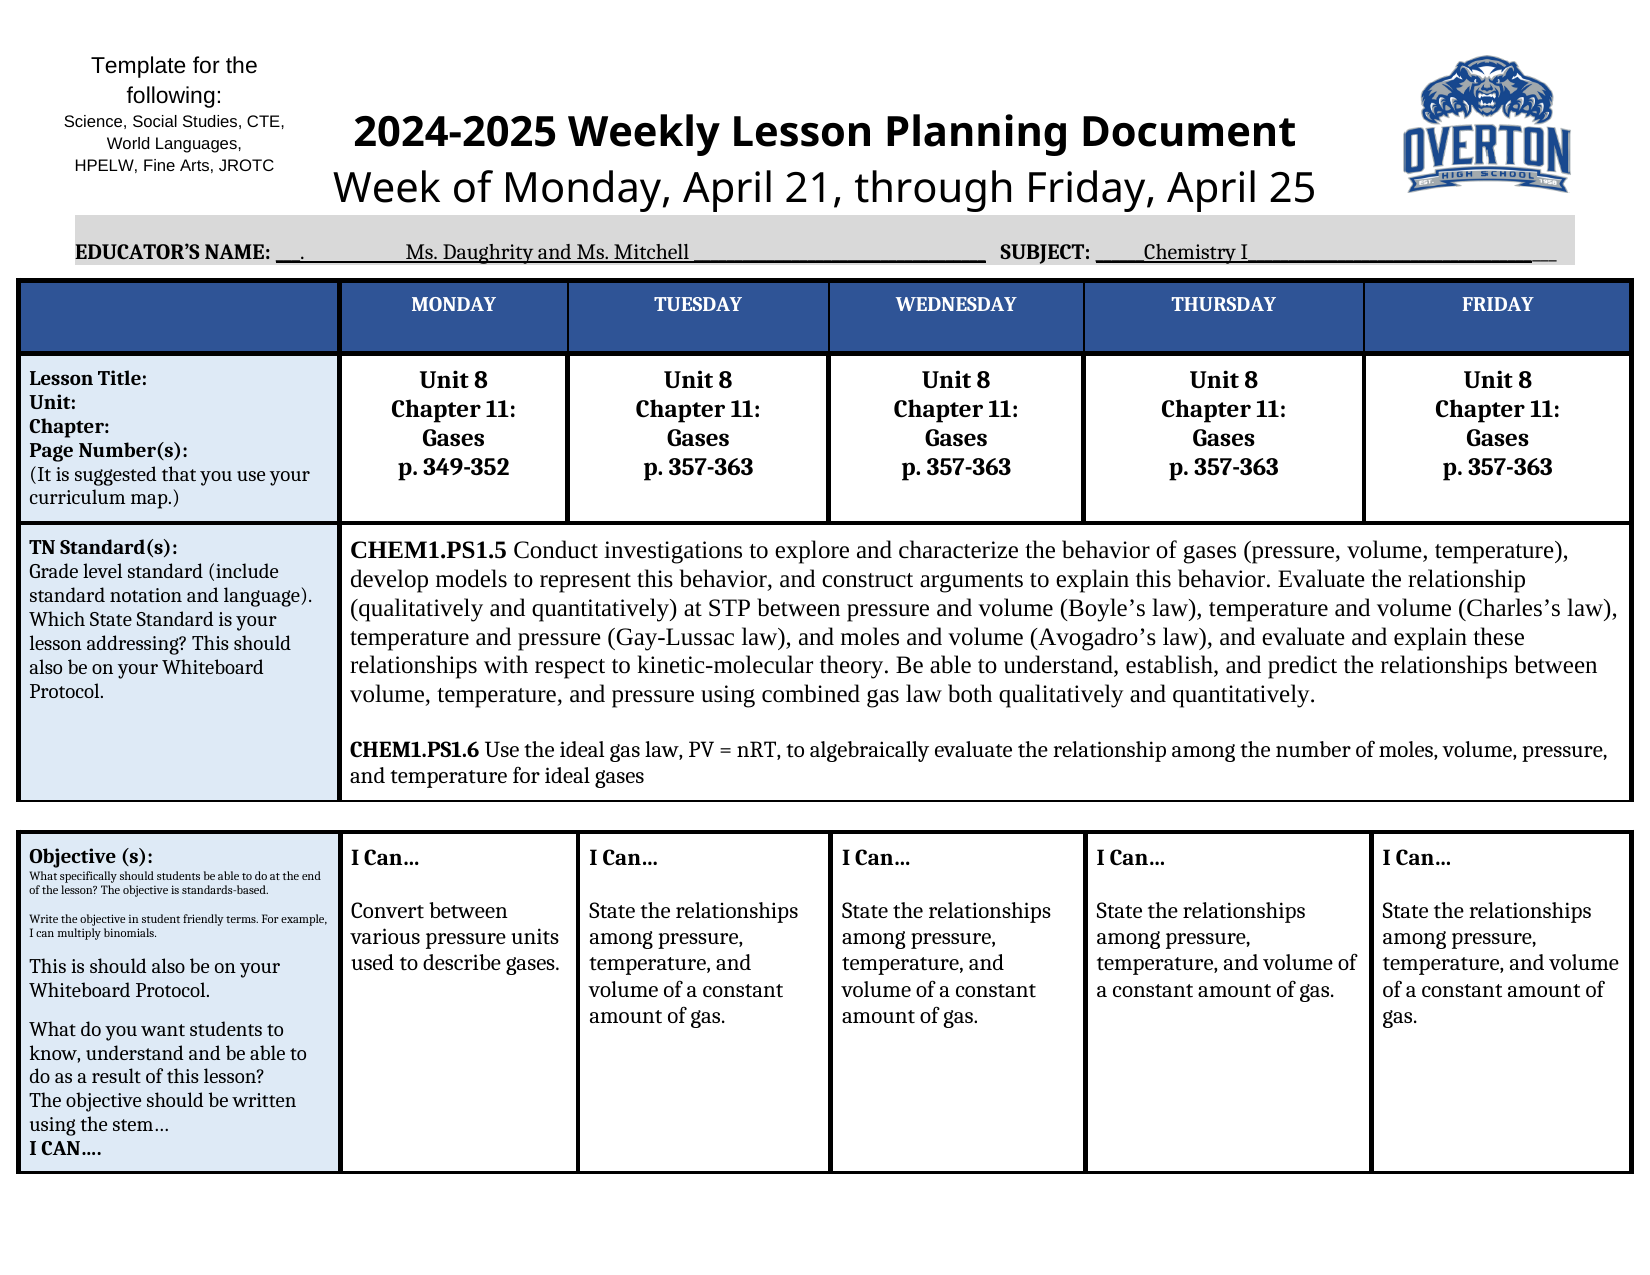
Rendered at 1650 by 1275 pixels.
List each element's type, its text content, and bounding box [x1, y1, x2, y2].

table_cell CHEM1.PS1.5 Conduct investigations to explore and characterize the behavior of gases (pressure, volume, temperature), develop models to represent this behavior, and construct arguments to explain this behavior. Evaluate the relationship (qualitatively and quantitatively) at STP between pressure and volume (Boyle’s law), temperature and volume (Charles’s law), temperature and pressure (Gay-Lussac law), and moles and volume (Avogadro’s law), and evaluate and explain these relationships with respect to kinetic-molecular theory. Be able to understand, establish, and predict the relationships between volume, temperature, and pressure using combined gas law both qualitatively and quantitatively. CHEM1.PS1.6 Use the ideal gas law, PV = nRT, to algebraically evaluate the relationship among the number of moles, volume, pressure, and temperature for ideal gases [342, 525, 1629, 800]
table_header Objective (s): What specifically should students be able to do at the end of the lesson? The objective is standards-based. Write the objective in student friendly terms. For example, I can multiply binomials. This is should also be on your Whiteboard Protocol. What do you want students to know, understand and be able to do as a result of this lesson? The objective should be written using the stem… I CAN…. [21, 834, 338, 1171]
table_header WEDNESDAY [830, 283, 1083, 351]
table_header I Can… State the relationships among pressure, temperature, and volume of a constant amount of gas. [833, 834, 1083, 1171]
table_header I Can… State the relationships among pressure, temperature, and volume of a constant amount of gas. [1374, 834, 1629, 1171]
table_header MONDAY [342, 283, 567, 351]
table_header I Can… State the relationships among pressure, temperature, and volume of a constant amount of gas. [1088, 834, 1369, 1171]
table_cell Unit 8 Chapter 11: Gases p. 349-352 [342, 356, 565, 521]
text 2024-2025 Weekly Lesson Planning Document [310, 101, 1393, 158]
table_cell Unit 8 Chapter 11: Gases p. 357-363 [570, 356, 826, 521]
table_cell Lesson Title: Unit: Chapter: Page Number(s): (It is suggested that you use your curriculum map.) [21, 356, 337, 521]
table_header THURSDAY [1085, 283, 1363, 351]
table_header I Can… State the relationships among pressure, temperature, and volume of a constant amount of gas. [580, 834, 828, 1171]
table_header FRIDAY [1365, 283, 1629, 351]
picture [1393, 53, 1580, 194]
table_header TUESDAY [569, 283, 828, 351]
table_cell TN Standard(s): Grade level standard (include standard notation and language). Which State Standard is your lesson addressing? This should also be on your Whiteboard Protocol. [21, 525, 337, 800]
text EDUCATOR’S NAME: ___. Ms. Daughrity and Ms. Mitchell ____________________________________ SUBJECT: ______Chemistry I______________________________________ [75, 240, 1575, 265]
table_header I Can… Convert between various pressure units used to describe gases. [343, 834, 576, 1171]
table_cell Unit 8 Chapter 11: Gases p. 357-363 [1086, 356, 1362, 521]
table_header [21, 283, 337, 351]
table_cell Unit 8 Chapter 11: Gases p. 357-363 [831, 356, 1081, 521]
text Week of Monday, April 21, through Friday, April 25 [75, 158, 1575, 215]
table_cell Unit 8 Chapter 11: Gases p. 357-363 [1366, 356, 1629, 521]
